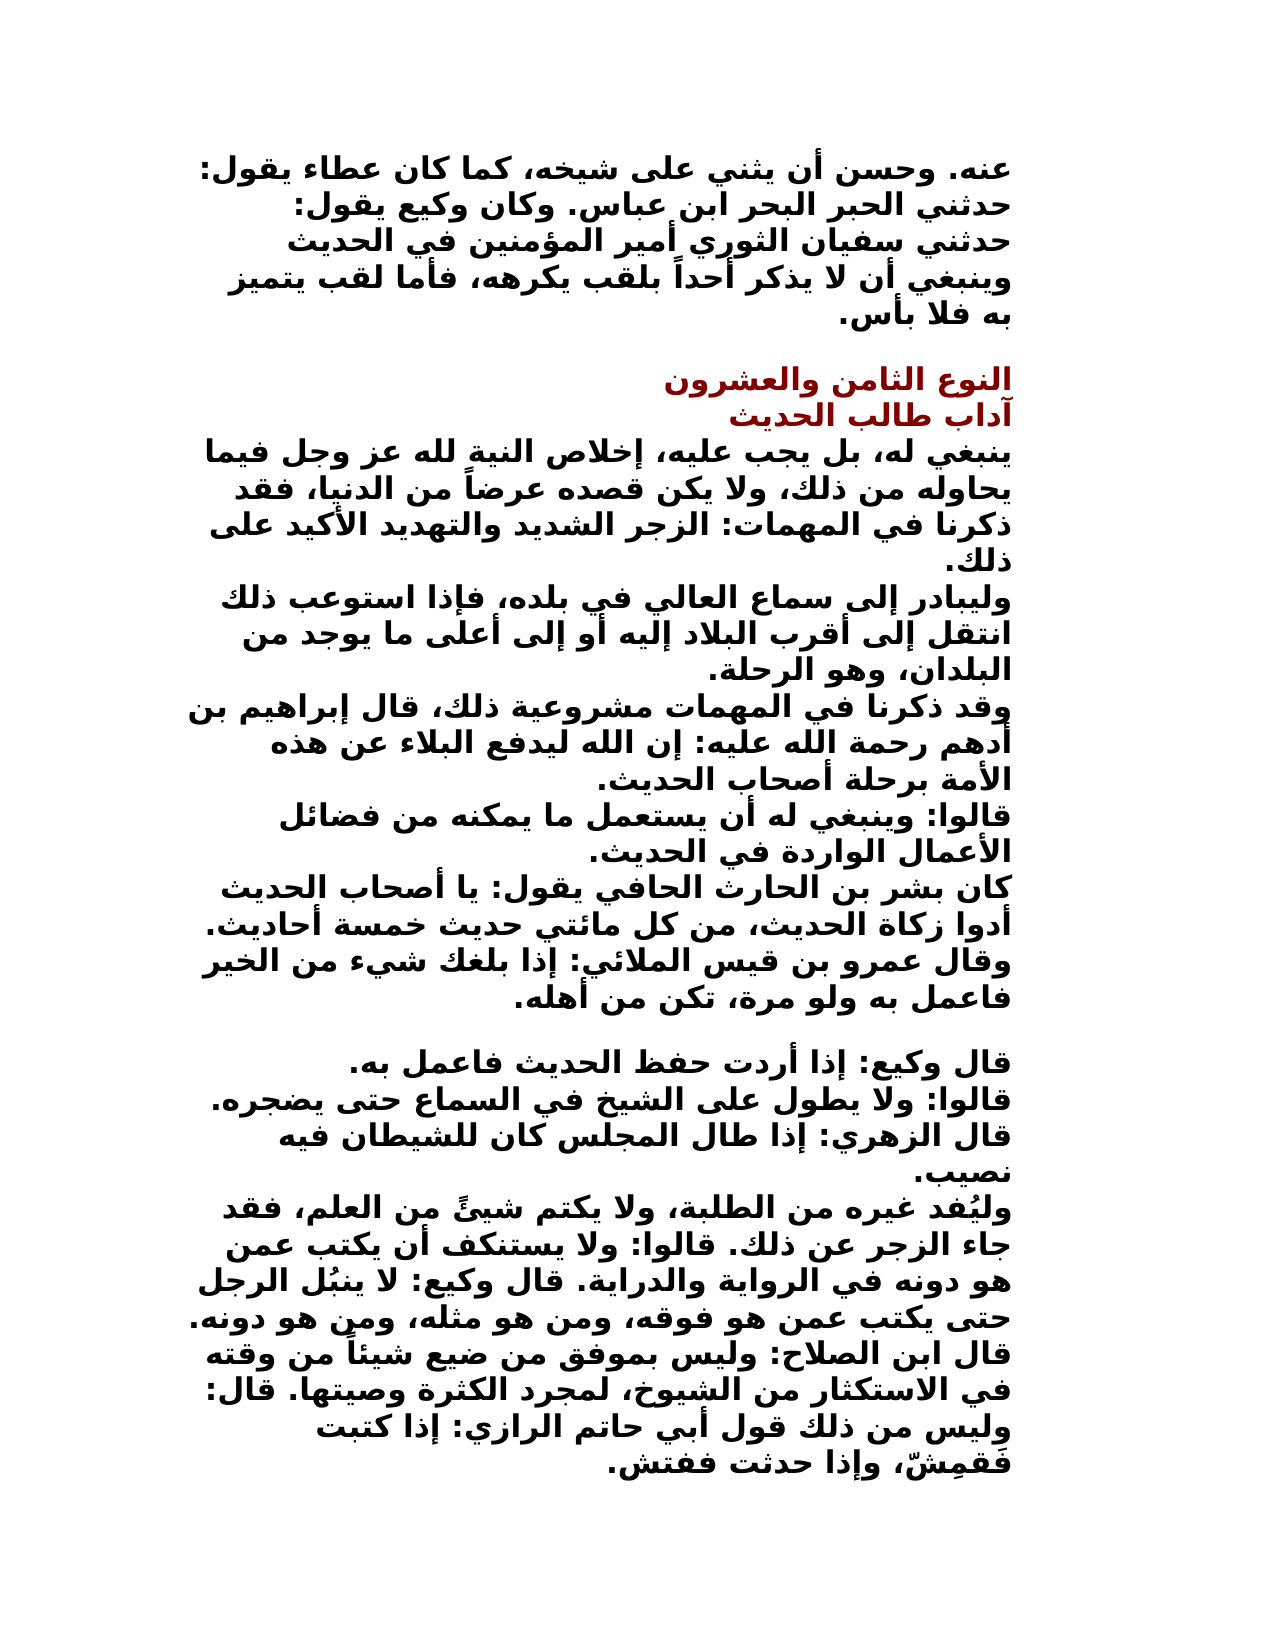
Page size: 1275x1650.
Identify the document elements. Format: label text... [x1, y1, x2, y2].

text النوع الثامن والعشرون آداب طالب الحديث ينبغي له، بل يجب عليه، إخلاص النية لله عز وجل فيما يحاوله من ذلك، ولا يكن قصده عرضاً من الدنيا، فقد ذكرنا في المهمات: الزجر الشديد والتهديد الأكيد على ذلك. وليبادر إلى سماع العالي في بلده، فإذا استوعب ذلك انتقل إلى أقرب البلاد إليه أو إلى أعلى ما يوجد من البلدان، وهو الرحلة. وقد ذكرنا في المهمات مشروعية ذلك، قال إبراهيم بن أدهم رحمة الله عليه: إن الله ليدفع البلاء عن هذه الأمة برحلة أصحاب الحديث. قالوا: وينبغي له أن يستعمل ما يمكنه من فضائل الأعمال الواردة في الحديث. كان بشر بن الحارث الحافي يقول: يا أصحاب الحديث أدوا زكاة الحديث، من كل مائتي حديث خمسة أحاديث. وقال عمرو بن قيس الملائي: إذا بلغك شيء من الخير فاعمل به ولو مرة، تكن من أهله. [187, 361, 1012, 1015]
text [187, 150, 1012, 332]
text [187, 1044, 1012, 1481]
